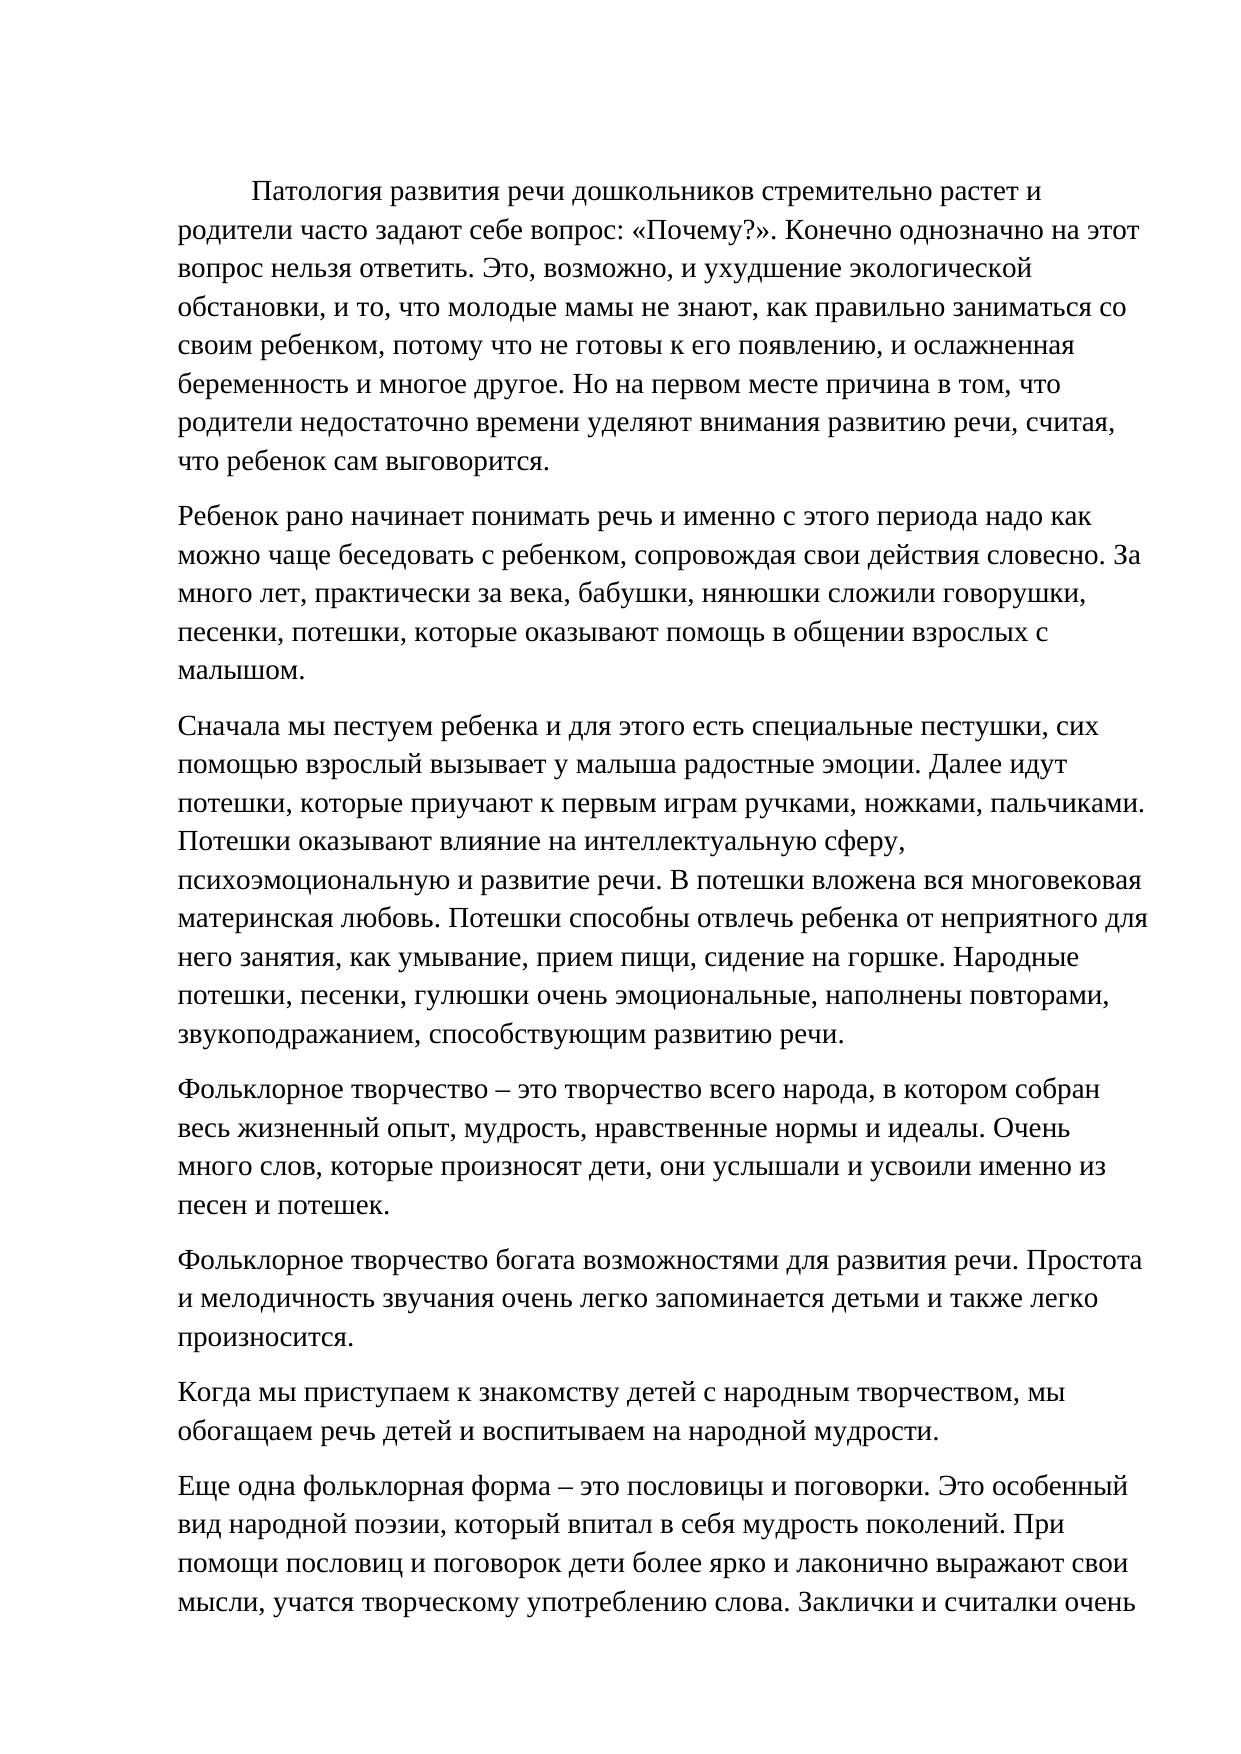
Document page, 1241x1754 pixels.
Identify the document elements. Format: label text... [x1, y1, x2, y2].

text Когда мы приступаем к знакомству детей с народным творчеством, мы обогащаем речь детей и воспитываем на народной мудрости. [177, 1374, 1152, 1446]
text Патология развития речи дошкольников стремительно растет и родители часто задают себе вопрос: «Почему?». Конечно однозначно на этот вопрос нельзя ответить. Это, возможно, и ухудшение экологической обстановки, и то, что молодые мамы не знают, как правильно заниматься со своим ребенком, потому что не готовы к его появлению, и ослажненная беременность и многое другое. Но на первом месте причина в том, что родители недостаточно времени уделяют внимания развитию речи, считая, что ребенок сам выговорится. [177, 173, 1152, 477]
text Ребенок рано начинает понимать речь и именно с этого периода надо как можно чаще беседовать с ребенком, сопровождая свои действия словесно. За много лет, практически за века, бабушки, нянюшки сложили говорушки, песенки, потешки, которые оказывают помощь в общении взрослых с малышом. [177, 498, 1152, 686]
text Фольклорное творчество – это творчество всего народа, в котором собран весь жизненный опыт, мудрость, нравственные нормы и идеалы. Очень много слов, которые произносят дети, они услышали и усвоили именно из песен и потешек. [177, 1071, 1152, 1220]
text Сначала мы пестуем ребенка и для этого есть специальные пестушки, сих помощью взрослый вызывает у малыша радостные эмоции. Далее идут потешки, которые приучают к первым играм ручками, ножками, пальчиками. Потешки оказывают влияние на интеллектуальную сферу, психоэмоциональную и развитие речи. В потешки вложена вся многовековая материнская любовь. Потешки способны отвлечь ребенка от неприятного для него занятия, как умывание, прием пищи, сидение на горшке. Народные потешки, песенки, гулюшки очень эмоциональные, наполнены повторами, звукоподражанием, способствующим развитию речи. [177, 708, 1152, 1049]
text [177, 1468, 1152, 1617]
text Фольклорное творчество богата возможностями для развития речи. Простота и мелодичность звучания очень легко запоминается детьми и также легко произносится. [177, 1242, 1152, 1353]
